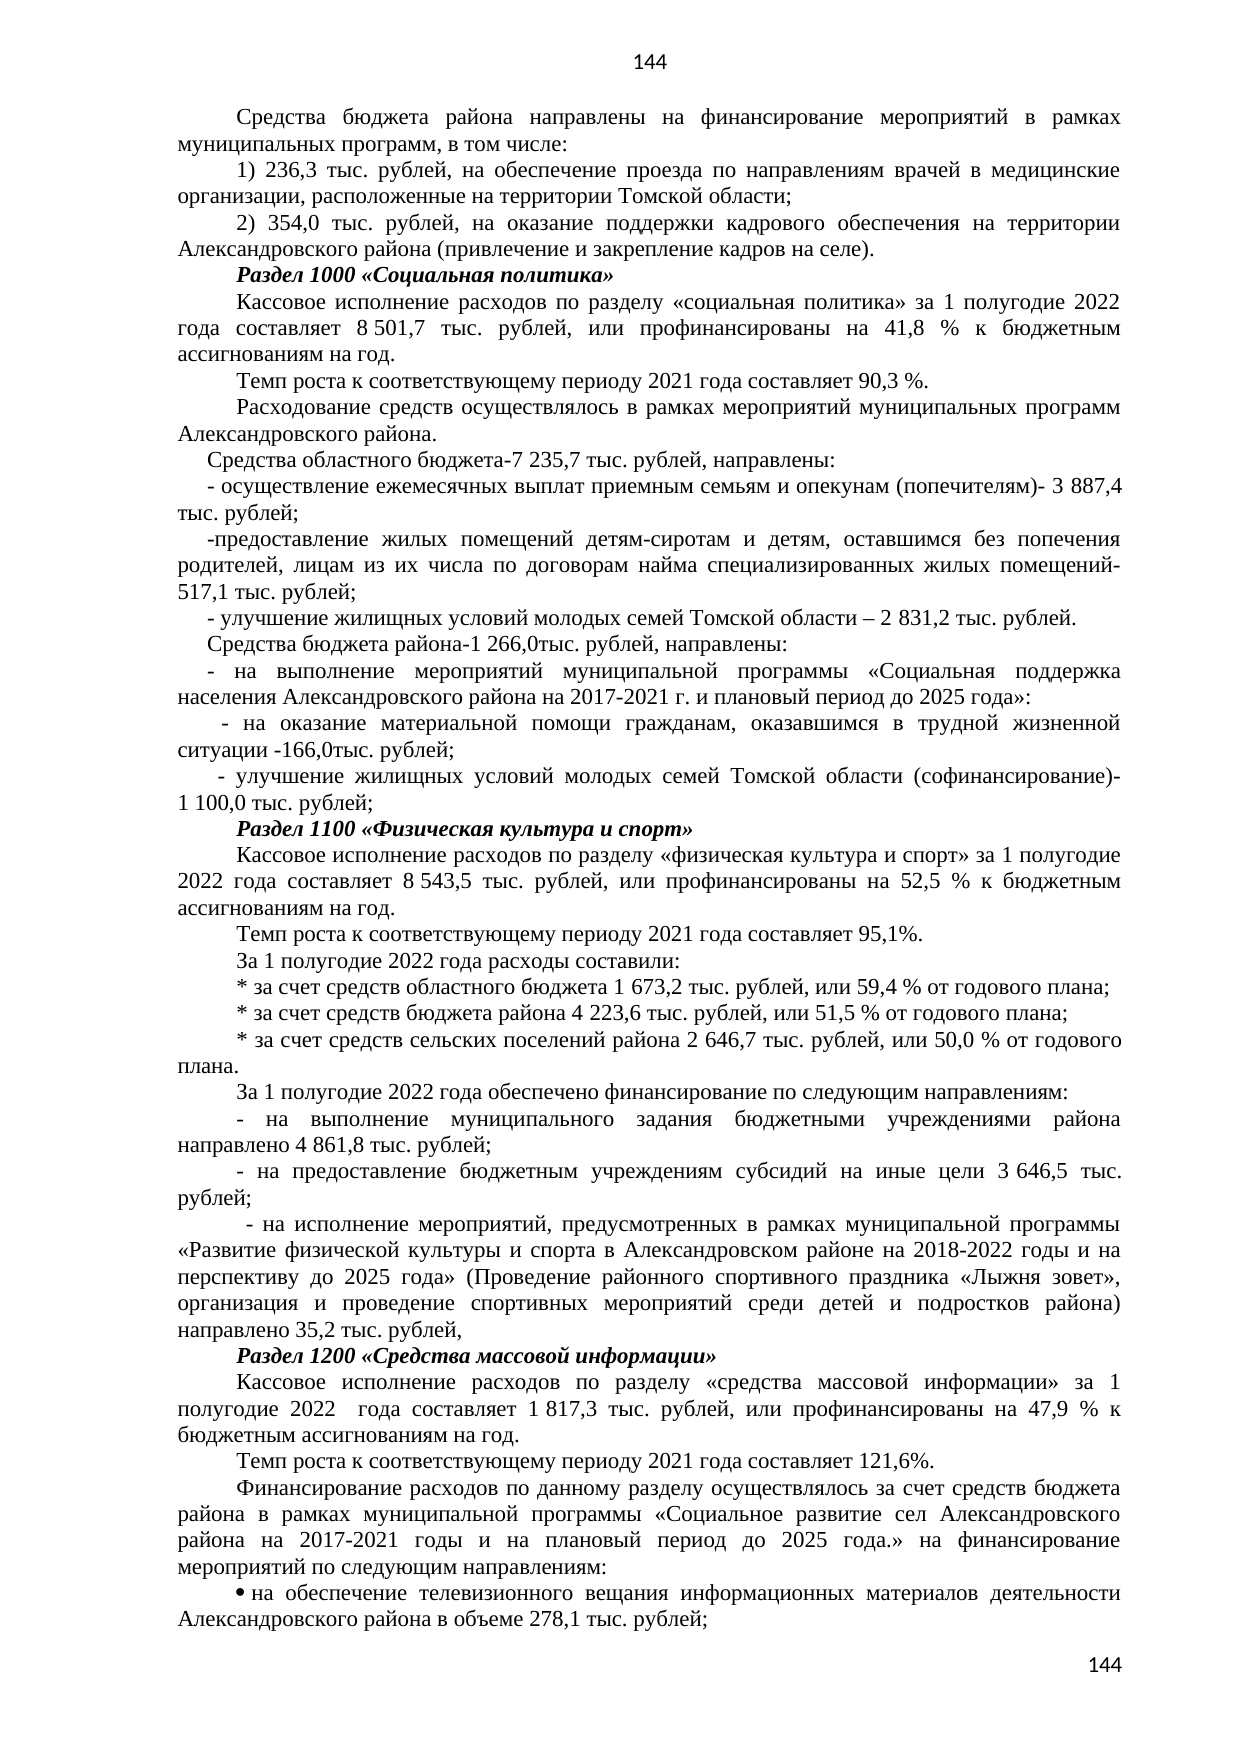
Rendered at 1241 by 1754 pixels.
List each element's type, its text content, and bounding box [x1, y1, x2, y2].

text Финансирование расходов по данному разделу осуществлялось за счет средств бюджета района в рамках муниципальной программы «Социальное развитие сел Александровского района на 2017-2021 годы и на плановый период до 2025 года.» на финансирование мероприятий по следующим направлениям: [177, 1474, 1122, 1579]
text Темп роста к соответствующему периоду 2021 года составляет 90,3 %. [177, 367, 1122, 393]
text * за счет средств сельских поселений района 2 646,7 тыс. рублей, или 50,0 % от годового плана. [177, 1026, 1122, 1078]
text Кассовое исполнение расходов по разделу «средства массовой информации» за 1 полугодие 2022 года составляет 1 817,3 тыс. рублей, или профинансированы на 47,9 % к бюджетным ассигнованиям на год. [177, 1368, 1122, 1447]
text Средства бюджета района-1 266,0тыс. рублей, направлены: [177, 630, 1122, 657]
text - на выполнение муниципального задания бюджетными учреждениями района направлено 4 861,8 тыс. рублей; [177, 1105, 1122, 1157]
text Средства областного бюджета-7 235,7 тыс. рублей, направлены: [177, 446, 1122, 472]
text Раздел 1100 «Физическая культура и спорт» [177, 815, 1122, 841]
list на обеспечение телевизионного вещания информационных материалов деятельности Александровского района в объеме 278,1 тыс. рублей; [177, 1579, 1122, 1632]
text Темп роста к соответствующему периоду 2021 года составляет 95,1%. [177, 920, 1122, 947]
text - на оказание материальной помощи гражданам, оказавшимся в трудной жизненной ситуации -166,0тыс. рублей; [177, 709, 1122, 762]
text * за счет средств бюджета района 4 223,6 тыс. рублей, или 51,5 % от годового плана; [177, 999, 1122, 1026]
text Кассовое исполнение расходов по разделу «социальная политика» за 1 полугодие 2022 года составляет 8 501,7 тыс. рублей, или профинансированы на 41,8 % к бюджетным ассигнованиям на год. [177, 288, 1122, 367]
text Темп роста к соответствующему периоду 2021 года составляет 121,6%. [177, 1447, 1122, 1474]
text - на выполнение мероприятий муниципальной программы «Социальная поддержка населения Александровского района на 2017-2021 г. и плановый период до 2025 года»: [177, 657, 1122, 709]
text За 1 полугодие 2022 года расходы составили: [177, 947, 1122, 973]
text - улучшение жилищных условий молодых семей Томской области (софинансирование)-1 100,0 тыс. рублей; [177, 762, 1122, 815]
text * за счет средств областного бюджета 1 673,2 тыс. рублей, или 59,4 % от годового плана; [177, 973, 1122, 999]
text -предоставление жилых помещений детям-сиротам и детям, оставшимся без попечения родителей, лицам из их числа по договорам найма специализированных жилых помещений-517,1 тыс. рублей; [177, 525, 1122, 604]
text 2) 354,0 тыс. рублей, на оказание поддержки кадрового обеспечения на территории Александровского района (привлечение и закрепление кадров на селе). [177, 209, 1122, 261]
text - осуществление ежемесячных выплат приемным семьям и опекунам (попечителям)- 3 887,4 тыс. рублей; [177, 472, 1122, 525]
text 1) 236,3 тыс. рублей, на обеспечение проезда по направлениям врачей в медицинские организации, расположенные на территории Томской области; [177, 156, 1122, 209]
text Раздел 1200 «Средства массовой информации» [177, 1342, 1122, 1368]
text Расходование средств осуществлялось в рамках мероприятий муниципальных программ Александровского района. [177, 393, 1122, 446]
text - на исполнение мероприятий, предусмотренных в рамках муниципальной программы «Развитие физической культуры и спорта в Александровском районе на 2018-2022 годы и на перспективу до 2025 года» (Проведение районного спортивного праздника «Лыжня зовет», организация и проведение спортивных мероприятий среди детей и подростков района) направлено 35,2 тыс. рублей, [177, 1210, 1122, 1342]
text Раздел 1000 «Социальная политика» [177, 261, 1122, 288]
text - улучшение жилищных условий молодых семей Томской области – 2 831,2 тыс. рублей. [177, 604, 1122, 630]
text За 1 полугодие 2022 года обеспечено финансирование по следующим направлениям: [177, 1078, 1122, 1105]
text Кассовое исполнение расходов по разделу «физическая культура и спорт» за 1 полугодие 2022 года составляет 8 543,5 тыс. рублей, или профинансированы на 52,5 % к бюджетным ассигнованиям на год. [177, 841, 1122, 920]
text - на предоставление бюджетным учреждениям субсидий на иные цели 3 646,5 тыс. рублей; [177, 1157, 1122, 1210]
text Средства бюджета района направлены на финансирование мероприятий в рамках муниципальных программ, в том числе: [177, 103, 1122, 156]
